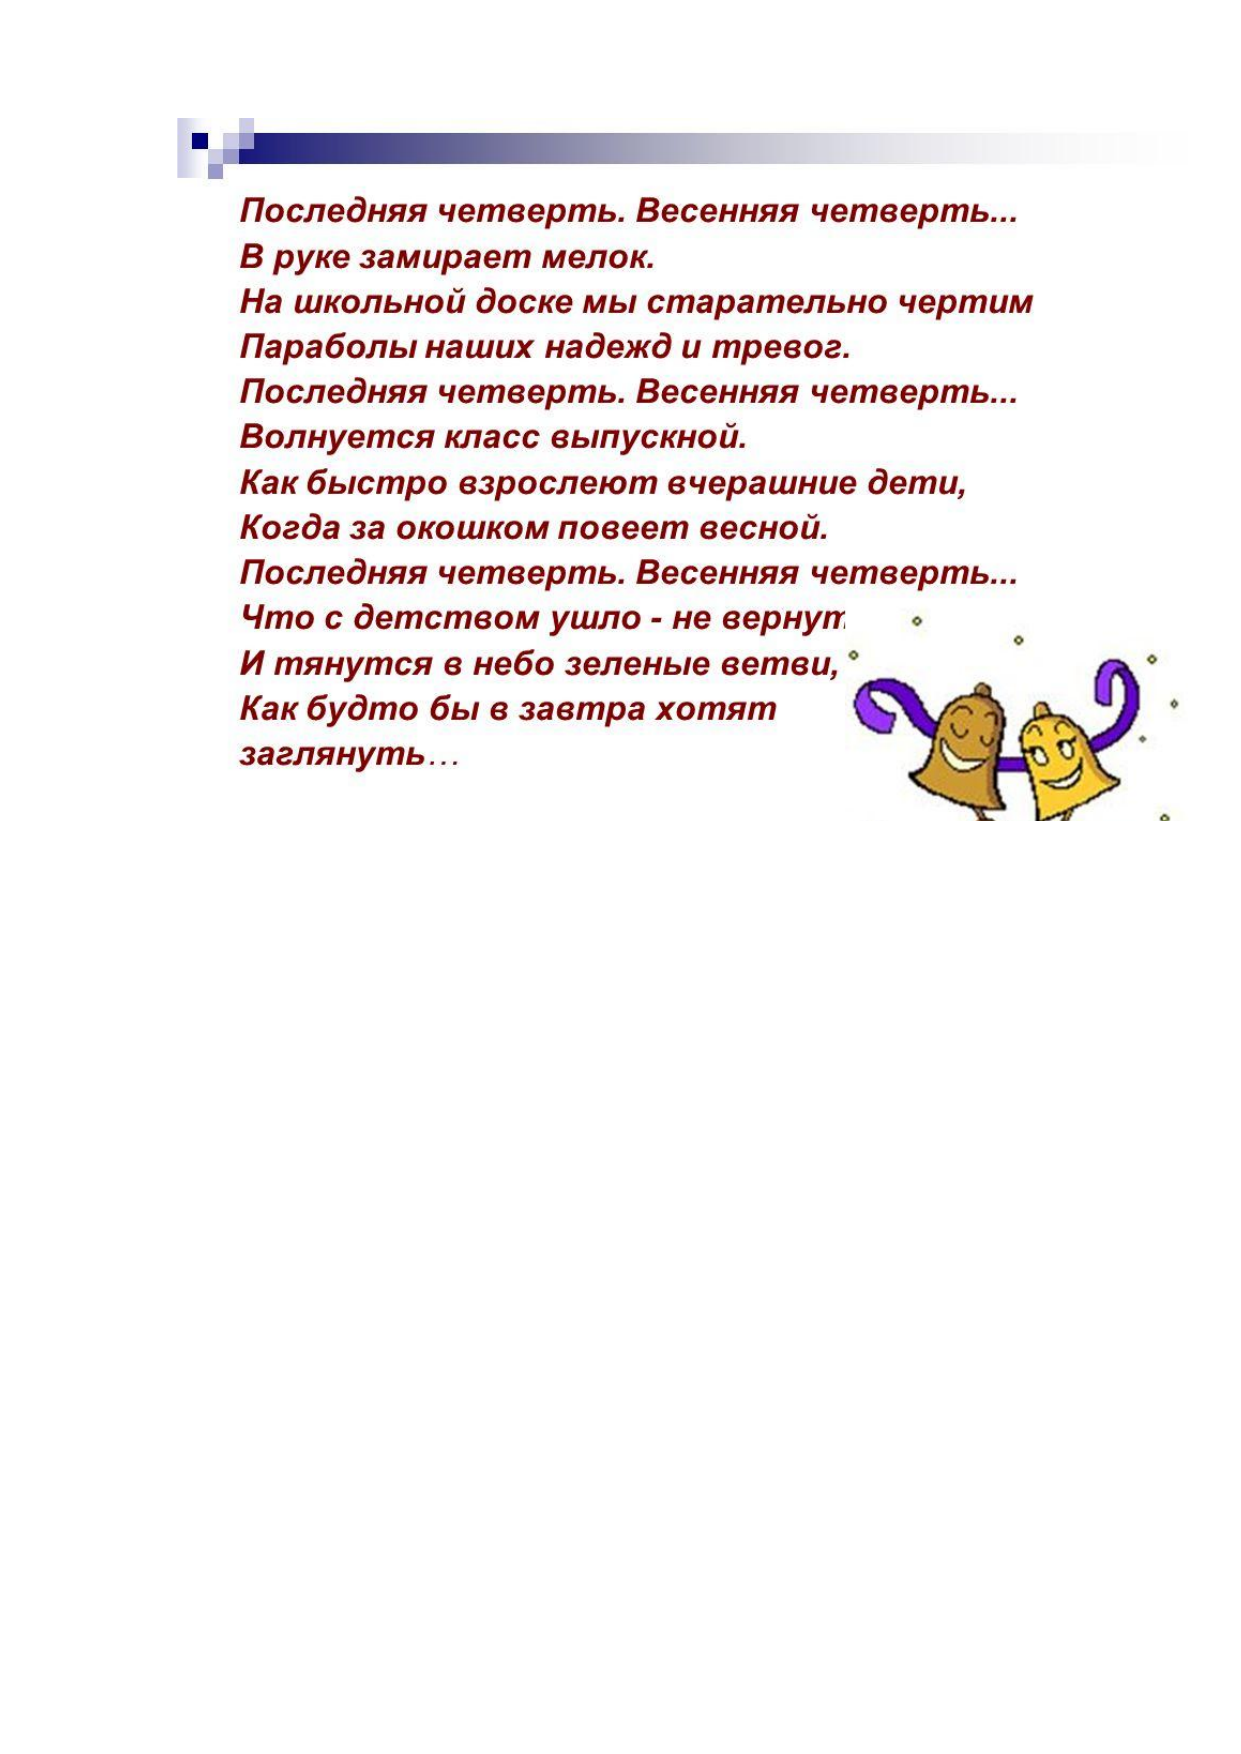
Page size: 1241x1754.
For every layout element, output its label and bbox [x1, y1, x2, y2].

picture [177, 118, 1196, 824]
